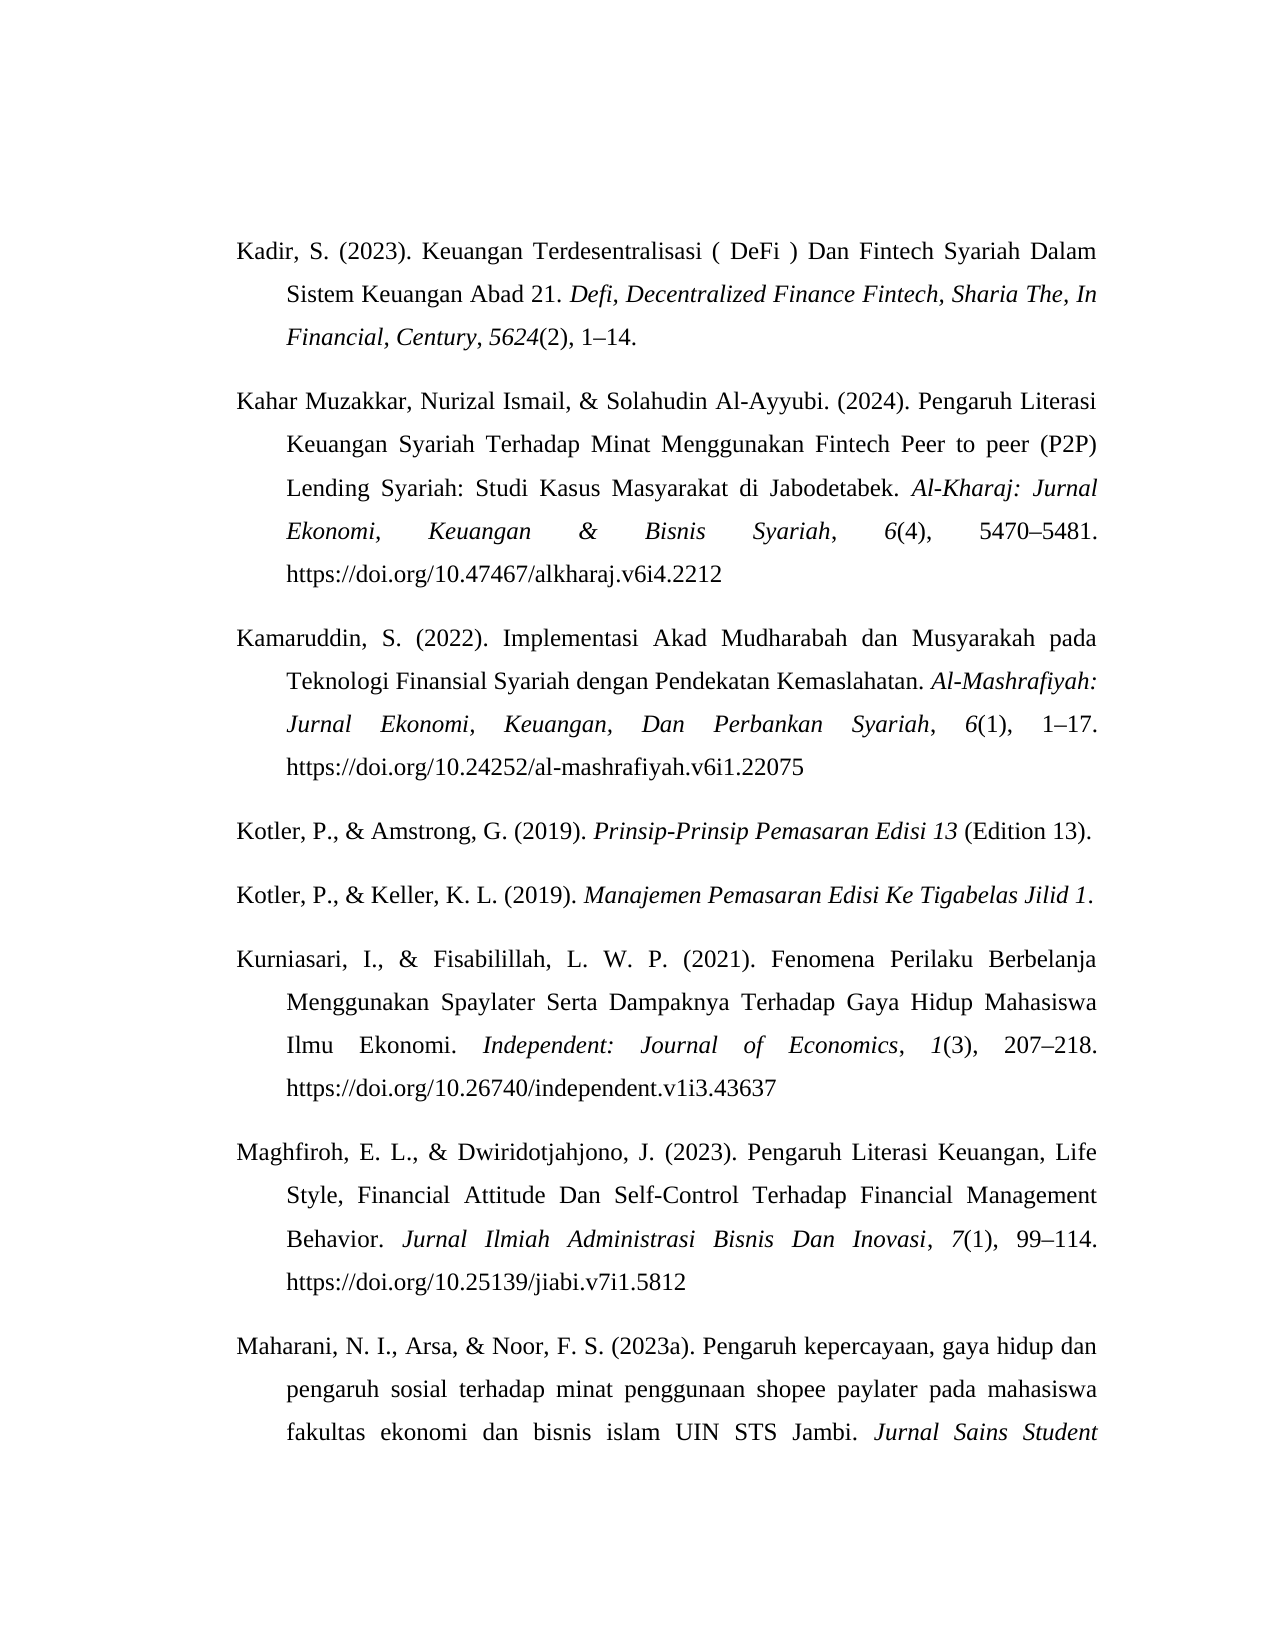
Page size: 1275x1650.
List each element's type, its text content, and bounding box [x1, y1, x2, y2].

text Kahar Muzakkar, Nurizal Ismail, & Solahudin Al-Ayyubi. (2024). Pengaruh Literasi Keuangan Syariah Terhadap Minat Menggunakan Fintech Peer to peer (P2P) Lending Syariah: Studi Kasus Masyarakat di Jabodetabek. Al-Kharaj: Jurnal Ekonomi, Keuangan & Bisnis Syariah, 6(4), 5470–5481. https://doi.org/10.47467/alkharaj.v6i4.2212 [236, 386, 1098, 588]
text Kurniasari, I., & Fisabilillah, L. W. P. (2021). Fenomena Perilaku Berbelanja Menggunakan Spaylater Serta Dampaknya Terhadap Gaya Hidup Mahasiswa Ilmu Ekonomi. Independent: Journal of Economics, 1(3), 207–218. https://doi.org/10.26740/independent.v1i3.43637 [236, 944, 1098, 1102]
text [236, 1331, 1098, 1446]
text Maghfiroh, E. L., & Dwiridotjahjono, J. (2023). Pengaruh Literasi Keuangan, Life Style, Financial Attitude Dan Self-Control Terhadap Financial Management Behavior. Jurnal Ilmiah Administrasi Bisnis Dan Inovasi, 7(1), 99–114. https://doi.org/10.25139/jiabi.v7i1.5812 [236, 1137, 1098, 1296]
text Kotler, P., & Keller, K. L. (2019). Manajemen Pemasaran Edisi Ke Tigabelas Jilid 1. [236, 880, 1098, 909]
text Kamaruddin, S. (2022). Implementasi Akad Mudharabah dan Musyarakah pada Teknologi Finansial Syariah dengan Pendekatan Kemaslahatan. Al-Mashrafiyah: Jurnal Ekonomi, Keuangan, Dan Perbankan Syariah, 6(1), 1–17. https://doi.org/10.24252/al-mashrafiyah.v6i1.22075 [236, 623, 1098, 781]
text Kadir, S. (2023). Keuangan Terdesentralisasi ( DeFi ) Dan Fintech Syariah Dalam Sistem Keuangan Abad 21. Defi, Decentralized Finance Fintech, Sharia The, In Financial, Century, 5624(2), 1–14. [236, 236, 1098, 351]
text Kotler, P., & Amstrong, G. (2019). Prinsip-Prinsip Pemasaran Edisi 13 (Edition 13). [236, 816, 1098, 845]
